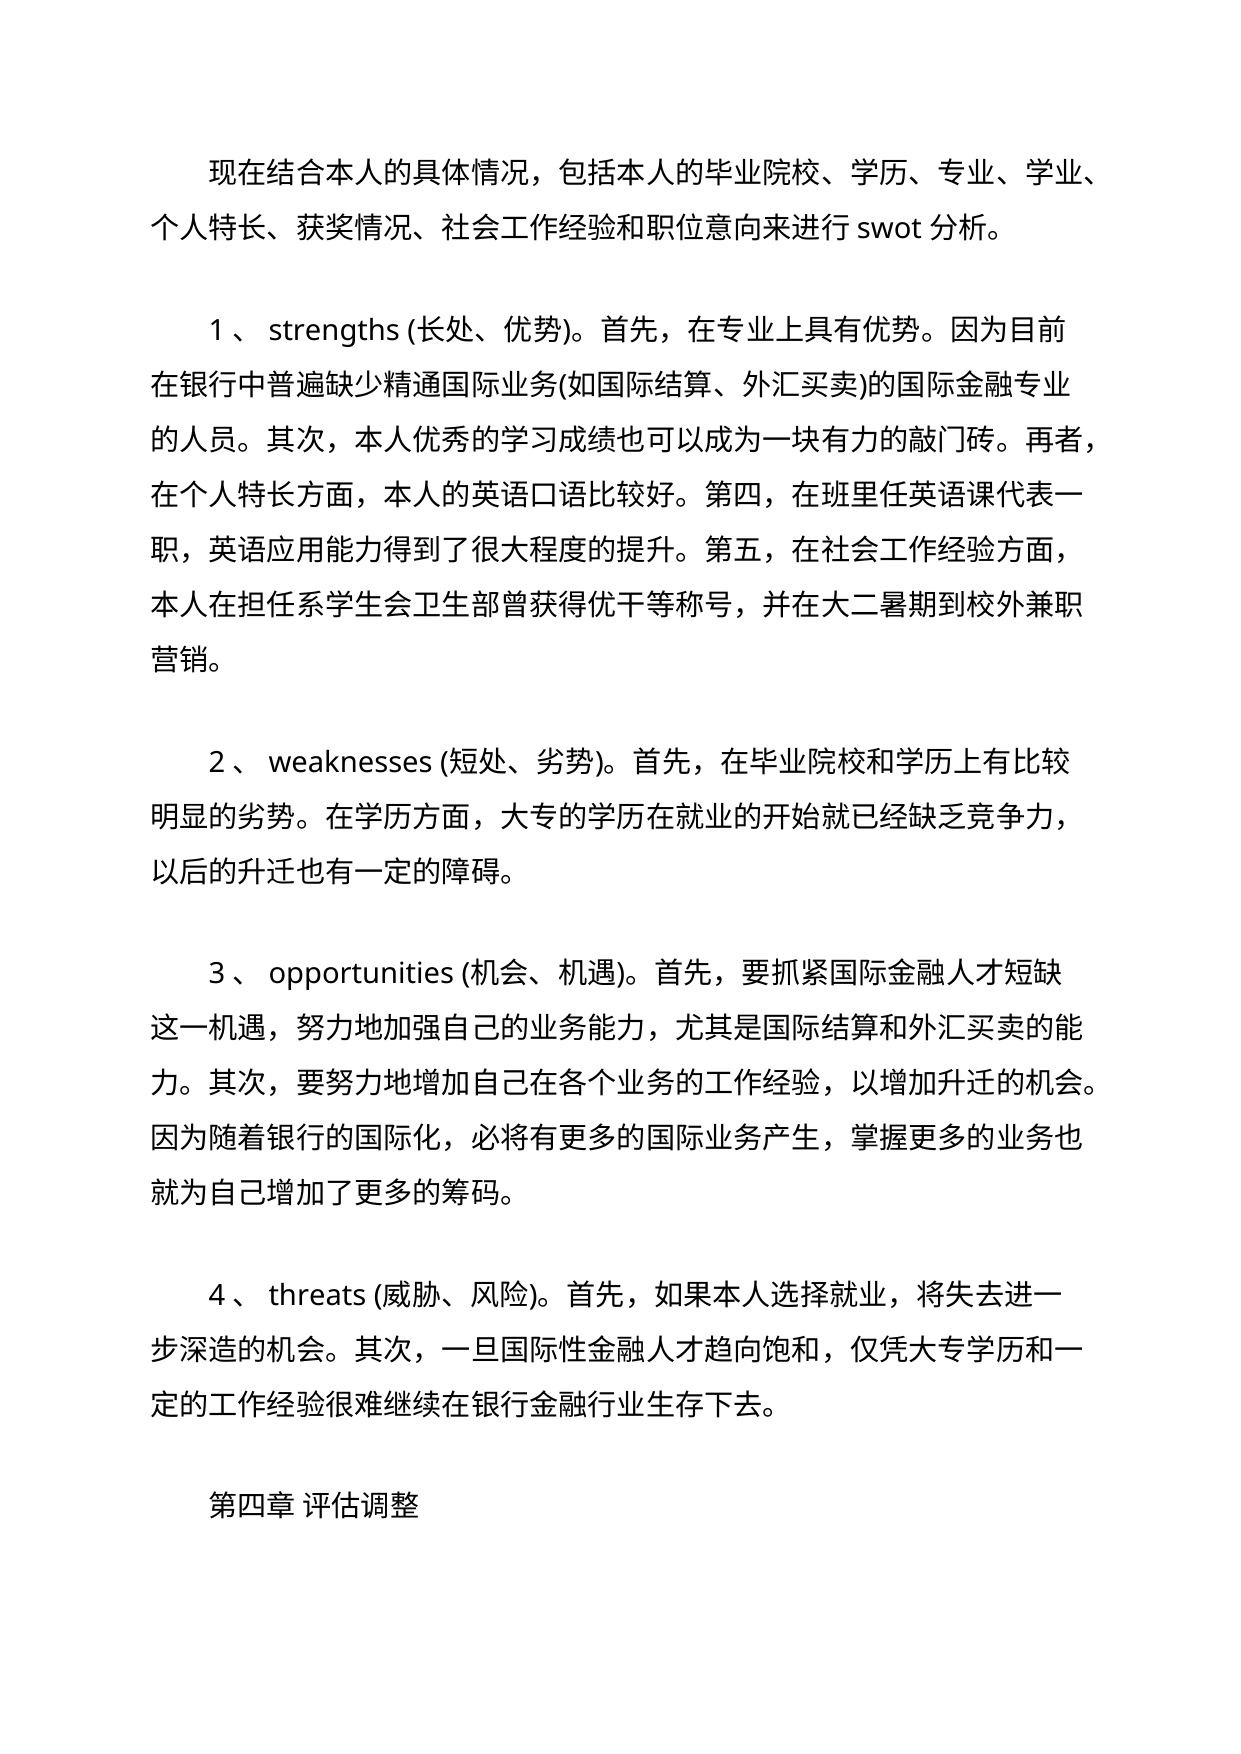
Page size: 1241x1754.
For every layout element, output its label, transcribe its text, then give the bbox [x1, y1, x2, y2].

text 2 、 weaknesses (短处、劣势)。首先，在毕业院校和学历上有比较明显的劣势。在学历方面，大专的学历在就业的开始就已经缺乏竞争力，以后的升迁也有一定的障碍。 [150, 738, 1090, 890]
text 1 、 strengths (长处、优势)。首先，在专业上具有优势。因为目前在银行中普遍缺少精通国际业务(如国际结算、外汇买卖)的国际金融专业的人员。其次，本人优秀的学习成绩也可以成为一块有力的敲门砖。再者，在个人特长方面，本人的英语口语比较好。第四，在班里任英语课代表一职，英语应用能力得到了很大程度的提升。第五，在社会工作经验方面，本人在担任系学生会卫生部曾获得优干等称号，并在大二暑期到校外兼职营销。 [150, 307, 1090, 679]
text 现在结合本人的具体情况，包括本人的毕业院校、学历、专业、学业、个人特长、获奖情况、社会工作经验和职位意向来进行 swot 分析。 [150, 150, 1090, 247]
text 3 、 opportunities (机会、机遇)。首先，要抓紧国际金融人才短缺这一机遇，努力地加强自己的业务能力，尤其是国际结算和外汇买卖的能力。其次，要努力地增加自己在各个业务的工作经验，以增加升迁的机会。因为随着银行的国际化，必将有更多的国际业务产生，掌握更多的业务也就为自己增加了更多的筹码。 [150, 950, 1090, 1212]
text 4 、 threats (威胁、风险)。首先，如果本人选择就业，将失去进一步深造的机会。其次，一旦国际性金融人才趋向饱和，仅凭大专学历和一定的工作经验很难继续在银行金融行业生存下去。 [150, 1271, 1090, 1423]
text 第四章 评估调整 [150, 1483, 1090, 1525]
